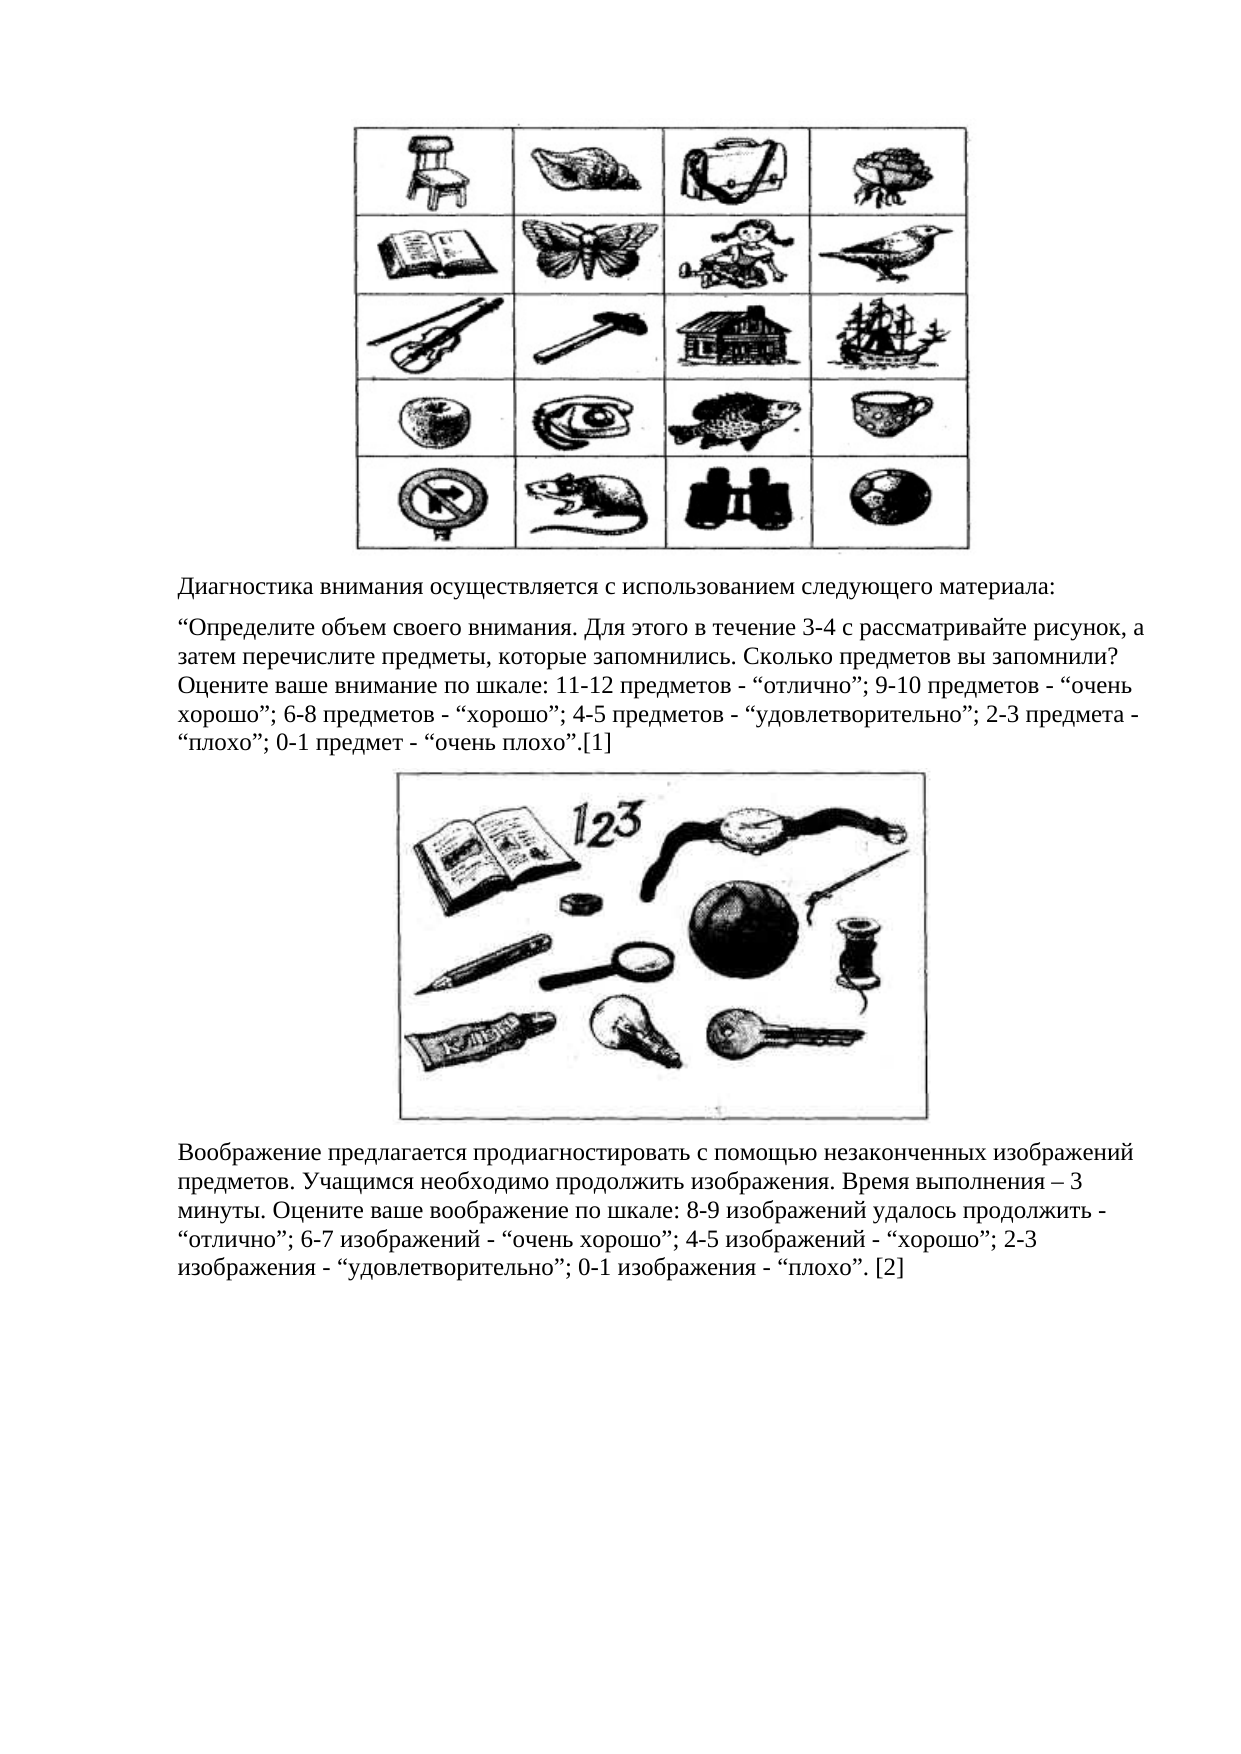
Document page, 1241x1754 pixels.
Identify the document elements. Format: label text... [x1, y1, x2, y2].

text Воображение предлагается продиагностировать с помощью незаконченных изображений предметов. Учащимся необходимо продолжить изображения. Время выполнения – 3 минуты. Оцените ваше воображение по шкале: 8-9 изображений удалось продолжить - “отлично”; 6-7 изображений - “очень хорошо”; 4-5 изображений - “хорошо”; 2-3 изображения - “удовлетворительно”; 0-1 изображения - “плохо”. [2] [177, 1137, 1152, 1281]
picture [392, 768, 937, 1125]
picture [351, 118, 978, 559]
text Диагностика внимания осуществляется с использованием следующего материала: [177, 571, 1152, 600]
text “Определите объем своего внимания. Для этого в течение 3-4 с рассматривайте рисунок, а затем перечислите предметы, которые запомнились. Сколько предметов вы запомнили? Оцените ваше внимание по шкале: 11-12 предметов - “отлично”; 9-10 предметов - “очень хорошо”; 6-8 предметов - “хорошо”; 4-5 предметов - “удовлетворительно”; 2-3 предмета - “плохо”; 0-1 предмет - “очень плохо”.[1] [177, 612, 1152, 756]
